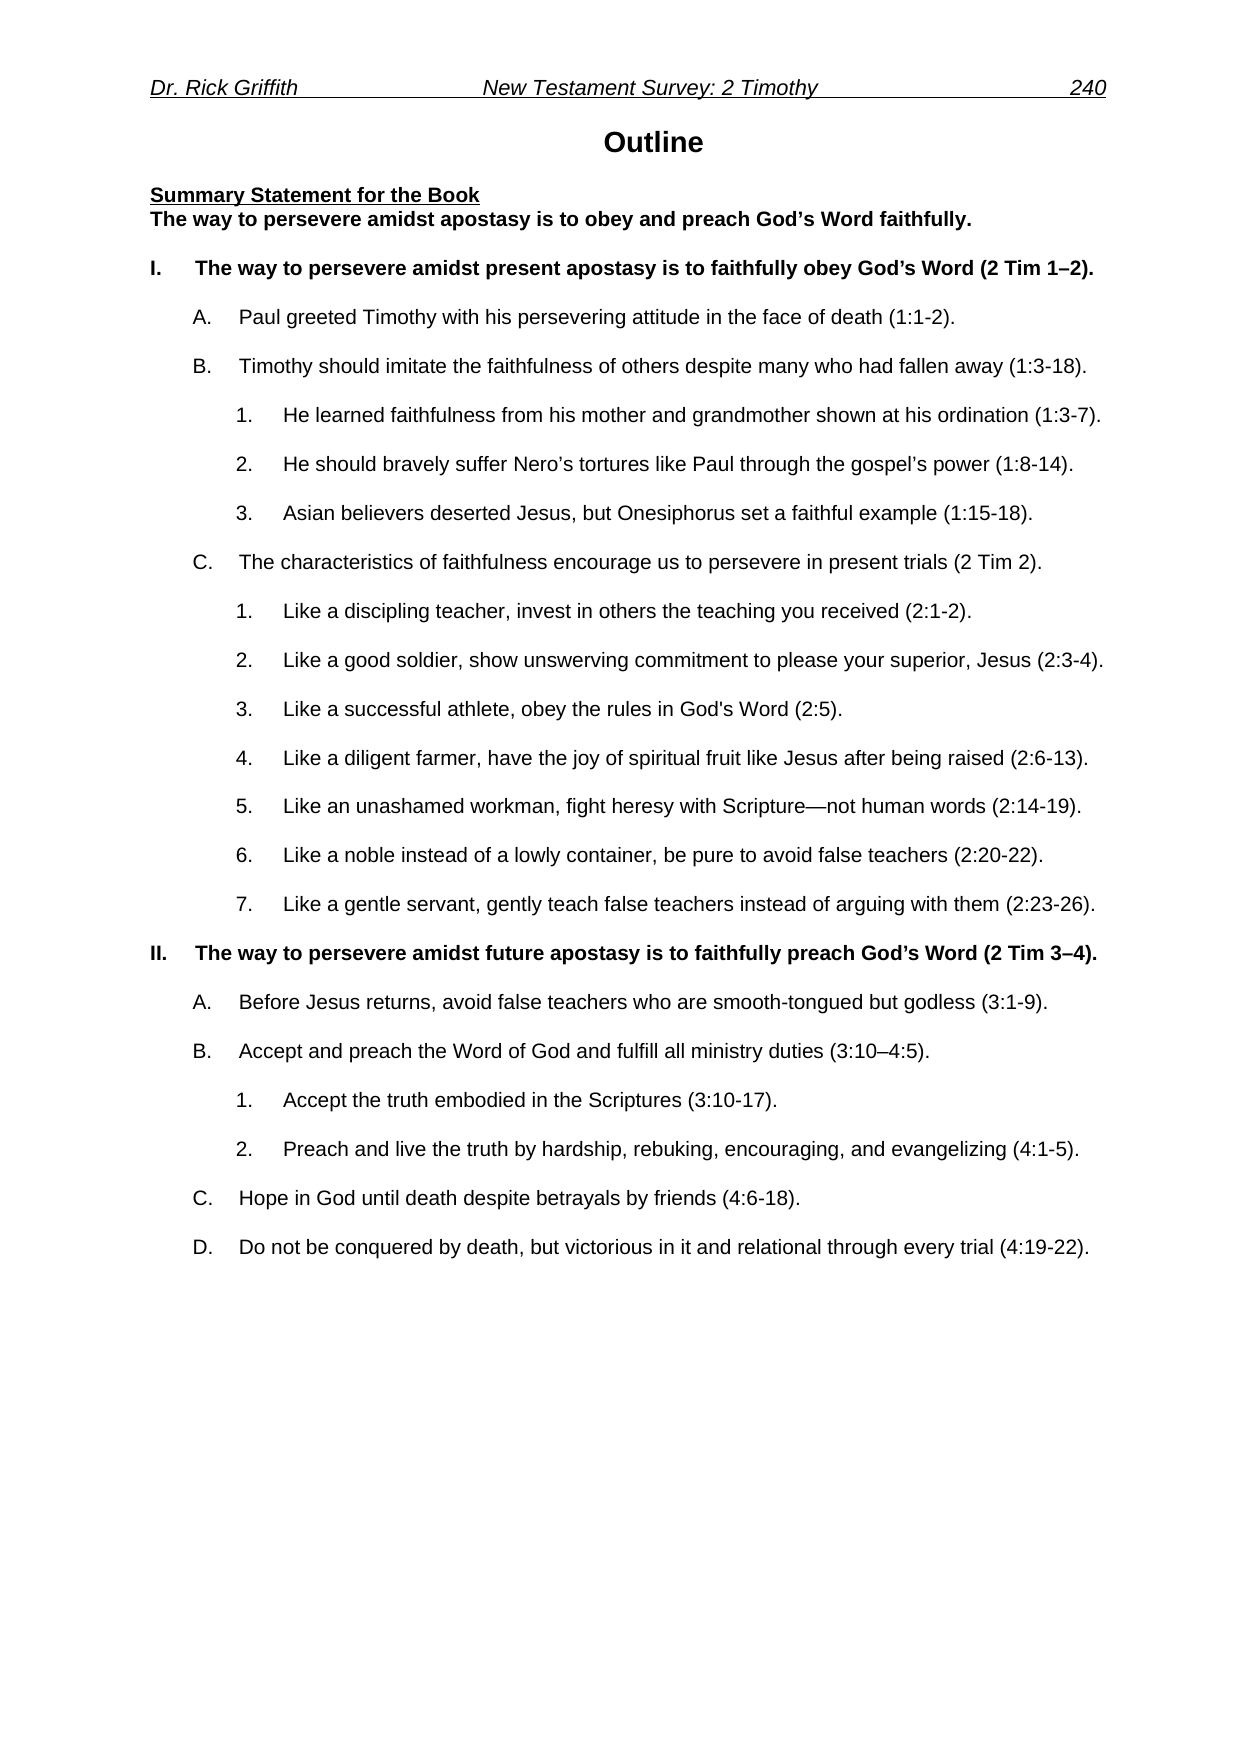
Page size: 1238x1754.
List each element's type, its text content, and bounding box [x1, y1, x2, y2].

subtitle Before Jesus returns, avoid false teachers who are smooth-tongued but godless (3:1-9). [192, 990, 1117, 1014]
subtitle Like a discipling teacher, invest in others the teaching you received (2:1-2). [236, 598, 1117, 622]
subtitle Like an unashamed workman, fight heresy with Scripture—not human words (2:14-19). [236, 794, 1117, 818]
subtitle He should bravely suffer Nero’s tortures like Paul through the gospel’s power (1:8-14). [236, 452, 1117, 476]
subtitle The way to persevere amidst future apostasy is to faithfully preach God’s Word (2 Tim 3–4). [150, 941, 1117, 965]
text Outline [150, 125, 1157, 159]
subtitle Hope in God until death despite betrayals by friends (4:6-18). [192, 1186, 1117, 1210]
subtitle Like a good soldier, show unswerving commitment to please your superior, Jesus (2:3-4). [236, 647, 1117, 671]
subtitle Like a noble instead of a lowly container, be pure to avoid false teachers (2:20-22). [236, 843, 1117, 867]
subtitle Paul greeted Timothy with his persevering attitude in the face of death (1:1-2). [192, 305, 1117, 329]
subtitle Like a gentle servant, gently teach false teachers instead of arguing with them (2:23-26). [236, 892, 1117, 916]
subtitle Accept and preach the Word of God and fulfill all ministry duties (3:10–4:5). [192, 1039, 1117, 1063]
subtitle Asian believers deserted Jesus, but Onesiphorus set a faithful example (1:15-18). [236, 501, 1117, 524]
subtitle Like a successful athlete, obey the rules in God's Word (2:5). [236, 696, 1117, 720]
subtitle He learned faithfulness from his mother and grandmother shown at his ordination (1:3-7). [236, 403, 1117, 427]
subtitle Like a diligent farmer, have the joy of spiritual fruit like Jesus after being raised (2:6-13). [236, 745, 1117, 769]
subtitle The way to persevere amidst present apostasy is to faithfully obey God’s Word (2 Tim 1–2). [150, 256, 1117, 280]
text Summary Statement for the Book [150, 183, 1157, 207]
subtitle Do not be conquered by death, but victorious in it and relational through every trial (4:19-22). [192, 1235, 1117, 1259]
text The way to persevere amidst apostasy is to obey and preach God’s Word faithfully. [150, 207, 1157, 231]
subtitle Accept the truth embodied in the Scriptures (3:10-17). [236, 1088, 1117, 1112]
subtitle Preach and live the truth by hardship, rebuking, encouraging, and evangelizing (4:1-5). [236, 1137, 1117, 1161]
subtitle Timothy should imitate the faithfulness of others despite many who had fallen away (1:3-18). [192, 354, 1117, 378]
subtitle The characteristics of faithfulness encourage us to persevere in present trials (2 Tim 2). [192, 549, 1117, 573]
